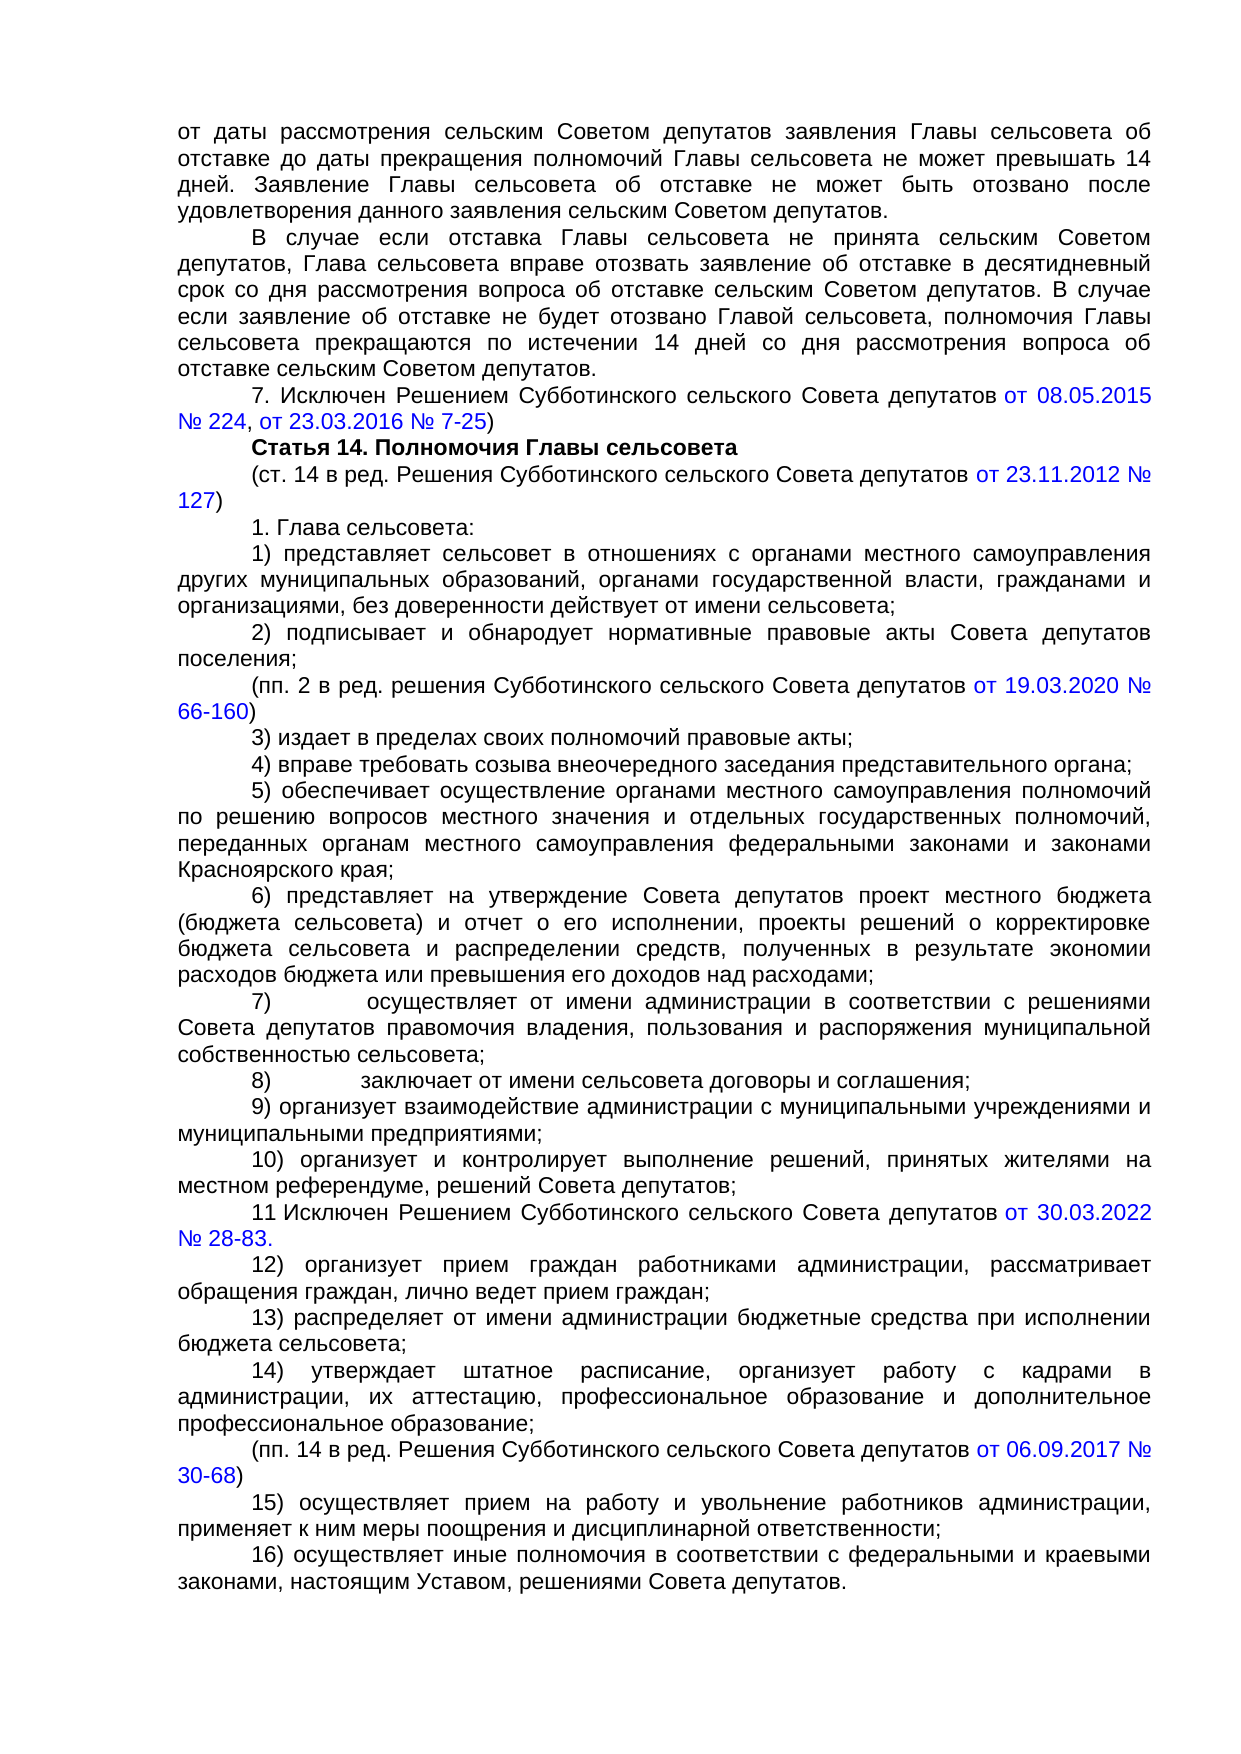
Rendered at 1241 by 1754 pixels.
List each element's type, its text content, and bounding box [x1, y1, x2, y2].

text (пп. 2 в ред. решения Субботинского сельского Совета депутатов от 19.03.2020 № 66-160) [177, 672, 1152, 724]
text 13) распределяет от имени администрации бюджетные средства при исполнении бюджета сельсовета; [177, 1304, 1152, 1357]
text 12) организует прием граждан работниками администрации, рассматривает обращения граждан, лично ведет прием граждан; [177, 1251, 1152, 1304]
text 9) организует взаимодействие администрации с муниципальными учреждениями и муниципальными предприятиями; [177, 1093, 1152, 1146]
text 5) обеспечивает осуществление органами местного самоуправления полномочий по решению вопросов местного значения и отдельных государственных полномочий, переданных органам местного самоуправления федеральными законами и законами Красноярского края; [177, 777, 1152, 882]
text 10) организует и контролирует выполнение решений, принятых жителями на местном референдуме, решений Совета депутатов; [177, 1146, 1152, 1199]
text 14) утверждает штатное расписание, организует работу с кадрами в администрации, их аттестацию, профессиональное образование и дополнительное профессиональное образование; [177, 1357, 1152, 1436]
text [177, 118, 1152, 223]
text 6) представляет на утверждение Совета депутатов проект местного бюджета (бюджета сельсовета) и отчет о его исполнении, проекты решений о корректировке бюджета сельсовета и распределении средств, полученных в результате экономии расходов бюджета или превышения его доходов над расходами; [177, 882, 1152, 988]
text 15) осуществляет прием на работу и увольнение работников администрации, применяет к ним меры поощрения и дисциплинарной ответственности; [177, 1488, 1152, 1541]
text 1. Глава сельсовета: [177, 513, 1152, 540]
text (пп. 14 в ред. Решения Субботинского сельского Совета депутатов от 06.09.2017 № 30-68) [177, 1436, 1152, 1488]
text 8) заключает от имени сельсовета договоры и соглашения; [177, 1067, 1152, 1093]
text 4) вправе требовать созыва внеочередного заседания представительного органа; [177, 751, 1152, 777]
text В случае если отставка Главы сельсовета не принята сельским Советом депутатов, Глава сельсовета вправе отозвать заявление об отставке в десятидневный срок со дня рассмотрения вопроса об отставке сельским Советом депутатов. В случае если заявление об отставке не будет отозвано Главой сельсовета, полномочия Главы сельсовета прекращаются по истечении 14 дней со дня рассмотрения вопроса об отставке сельским Советом депутатов. [177, 223, 1152, 382]
text 7) осуществляет от имени администрации в соответствии с решениями Совета депутатов правомочия владения, пользования и распоряжения муниципальной собственностью сельсовета; [177, 988, 1152, 1067]
text 11 Исключен Решением Субботинского сельского Совета депутатов от 30.03.2022 № 28-83. [177, 1199, 1152, 1251]
text 2) подписывает и обнародует нормативные правовые акты Совета депутатов поселения; [177, 619, 1152, 672]
text 1) представляет сельсовет в отношениях с органами местного самоуправления других муниципальных образований, органами государственной власти, гражданами и организациями, без доверенности действует от имени сельсовета; [177, 540, 1152, 619]
text (ст. 14 в ред. Решения Субботинского сельского Совета депутатов от 23.11.2012 № 127) [177, 461, 1152, 513]
text 3) издает в пределах своих полномочий правовые акты; [177, 724, 1152, 751]
text 16) осуществляет иные полномочия в соответствии с федеральными и краевыми законами, настоящим Уставом, решениями Совета депутатов. [177, 1541, 1152, 1594]
text Статья 14. Полномочия Главы сельсовета [177, 434, 1152, 461]
text 7. Исключен Решением Субботинского сельского Совета депутатов от 08.05.2015 № 224, от 23.03.2016 № 7-25) [177, 382, 1152, 434]
